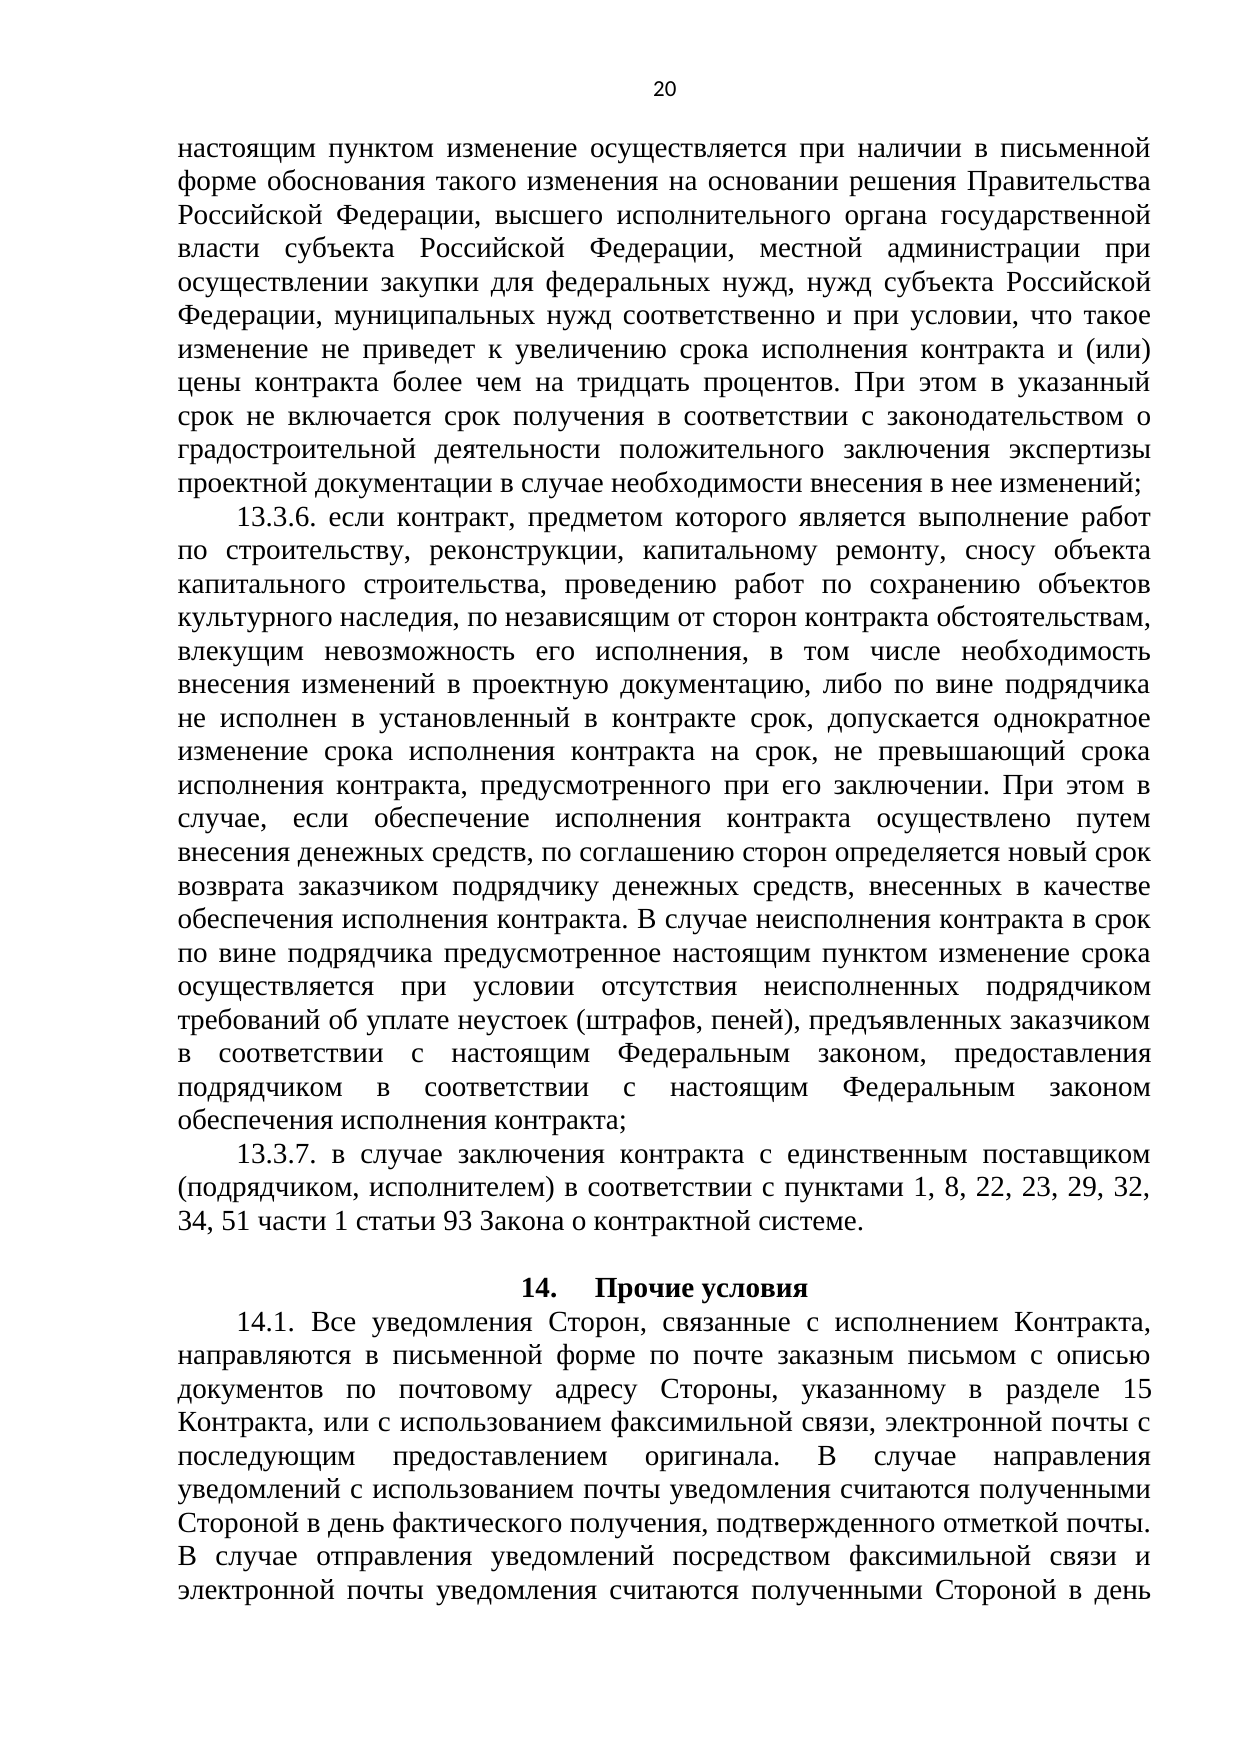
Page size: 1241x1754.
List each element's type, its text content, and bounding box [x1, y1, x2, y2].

text 14. Прочие условия [177, 1270, 1152, 1304]
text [177, 130, 1152, 499]
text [177, 1304, 1152, 1606]
text 13.3.7. в случае заключения контракта с единственным поставщиком (подрядчиком, исполнителем) в соответствии с пунктами 1, 8, 22, 23, 29, 32, 34, 51 части 1 статьи 93 Закона о контрактной системе. [177, 1136, 1152, 1237]
text 13.3.6. если контракт, предметом которого является выполнение работ по строительству, реконструкции, капитальному ремонту, сносу объекта капитального строительства, проведению работ по сохранению объектов культурного наследия, по независящим от сторон контракта обстоятельствам, влекущим невозможность его исполнения, в том числе необходимость внесения изменений в проектную документацию, либо по вине подрядчика не исполнен в установленный в контракте срок, допускается однократное изменение срока исполнения контракта на срок, не превышающий срока исполнения контракта, предусмотренного при его заключении. При этом в случае, если обеспечение исполнения контракта осуществлено путем внесения денежных средств, по соглашению сторон определяется новый срок возврата заказчиком подрядчику денежных средств, внесенных в качестве обеспечения исполнения контракта. В случае неисполнения контракта в срок по вине подрядчика предусмотренное настоящим пунктом изменение срока осуществляется при условии отсутствия неисполненных подрядчиком требований об уплате неустоек (штрафов, пеней), предъявленных заказчиком в соответствии с настоящим Федеральным законом, предоставления подрядчиком в соответствии с настоящим Федеральным законом обеспечения исполнения контракта; [177, 499, 1152, 1136]
